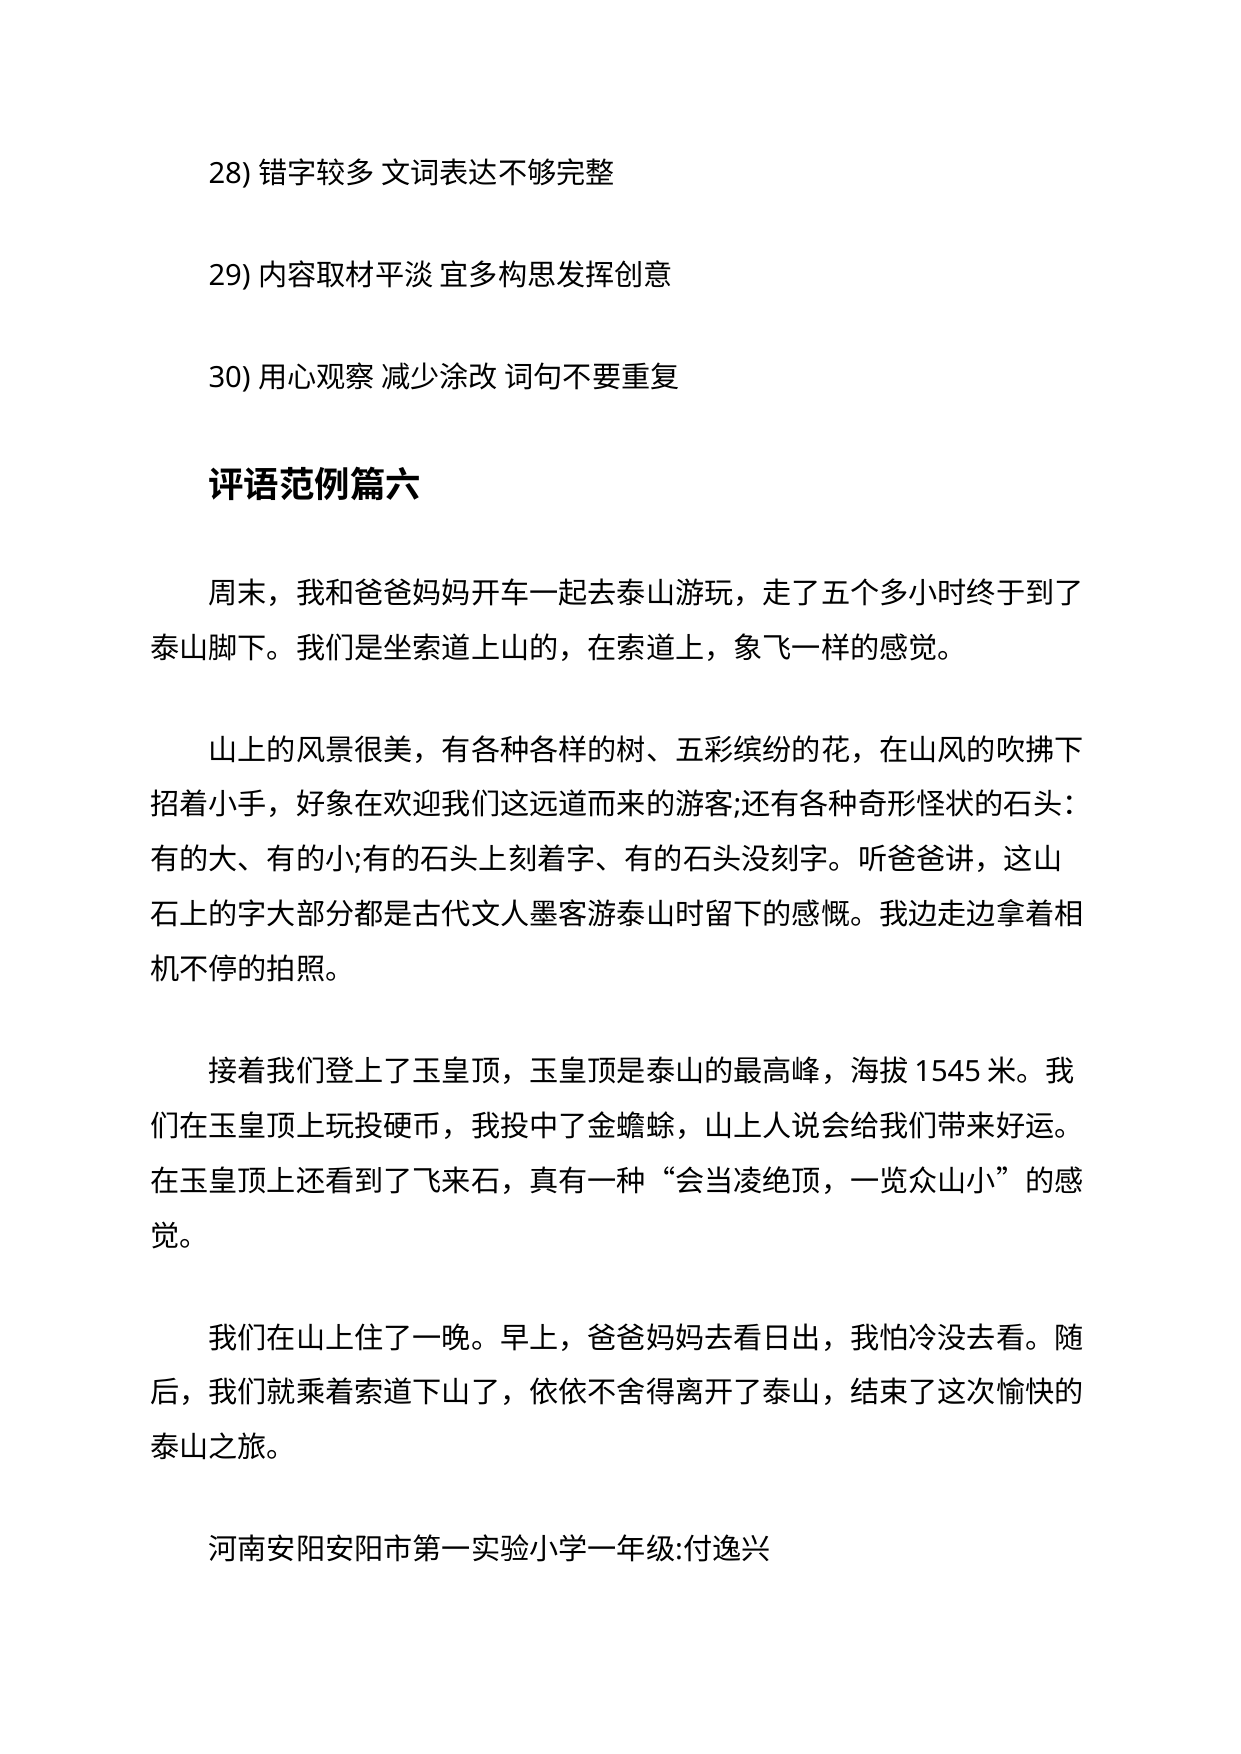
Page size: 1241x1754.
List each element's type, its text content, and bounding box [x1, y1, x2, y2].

text 评语范例篇六 [150, 456, 1090, 507]
text 周末，我和爸爸妈妈开车一起去泰山游玩，走了五个多小时终于到了泰山脚下。我们是坐索道上山的，在索道上，象飞一样的感觉。 [150, 569, 1090, 667]
text 我们在山上住了一晚。早上，爸爸妈妈去看日出，我怕冷没去看。随后，我们就乘着索道下山了，依依不舍得离开了泰山，结束了这次愉快的泰山之旅。 [150, 1314, 1090, 1466]
text 河南安阳安阳市第一实验小学一年级:付逸兴 [150, 1526, 1090, 1568]
text 接着我们登上了玉皇顶，玉皇顶是泰山的最高峰，海拔1545米。我们在玉皇顶上玩投硬币，我投中了金蟾蜍，山上人说会给我们带来好运。在玉皇顶上还看到了飞来石，真有一种“会当凌绝顶，一览众山小”的感觉。 [150, 1048, 1090, 1255]
text 28) 错字较多 文词表达不够完整 [150, 150, 1090, 192]
text 山上的风景很美，有各种各样的树、五彩缤纷的花，在山风的吹拂下招着小手，好象在欢迎我们这远道而来的游客;还有各种奇形怪状的石头：有的大、有的小;有的石头上刻着字、有的石头没刻字。听爸爸讲，这山石上的字大部分都是古代文人墨客游泰山时留下的感慨。我边走边拿着相机不停的拍照。 [150, 726, 1090, 988]
text 30) 用心观察 减少涂改 词句不要重复 [150, 354, 1090, 396]
text 29) 内容取材平淡 宜多构思发挥创意 [150, 252, 1090, 294]
